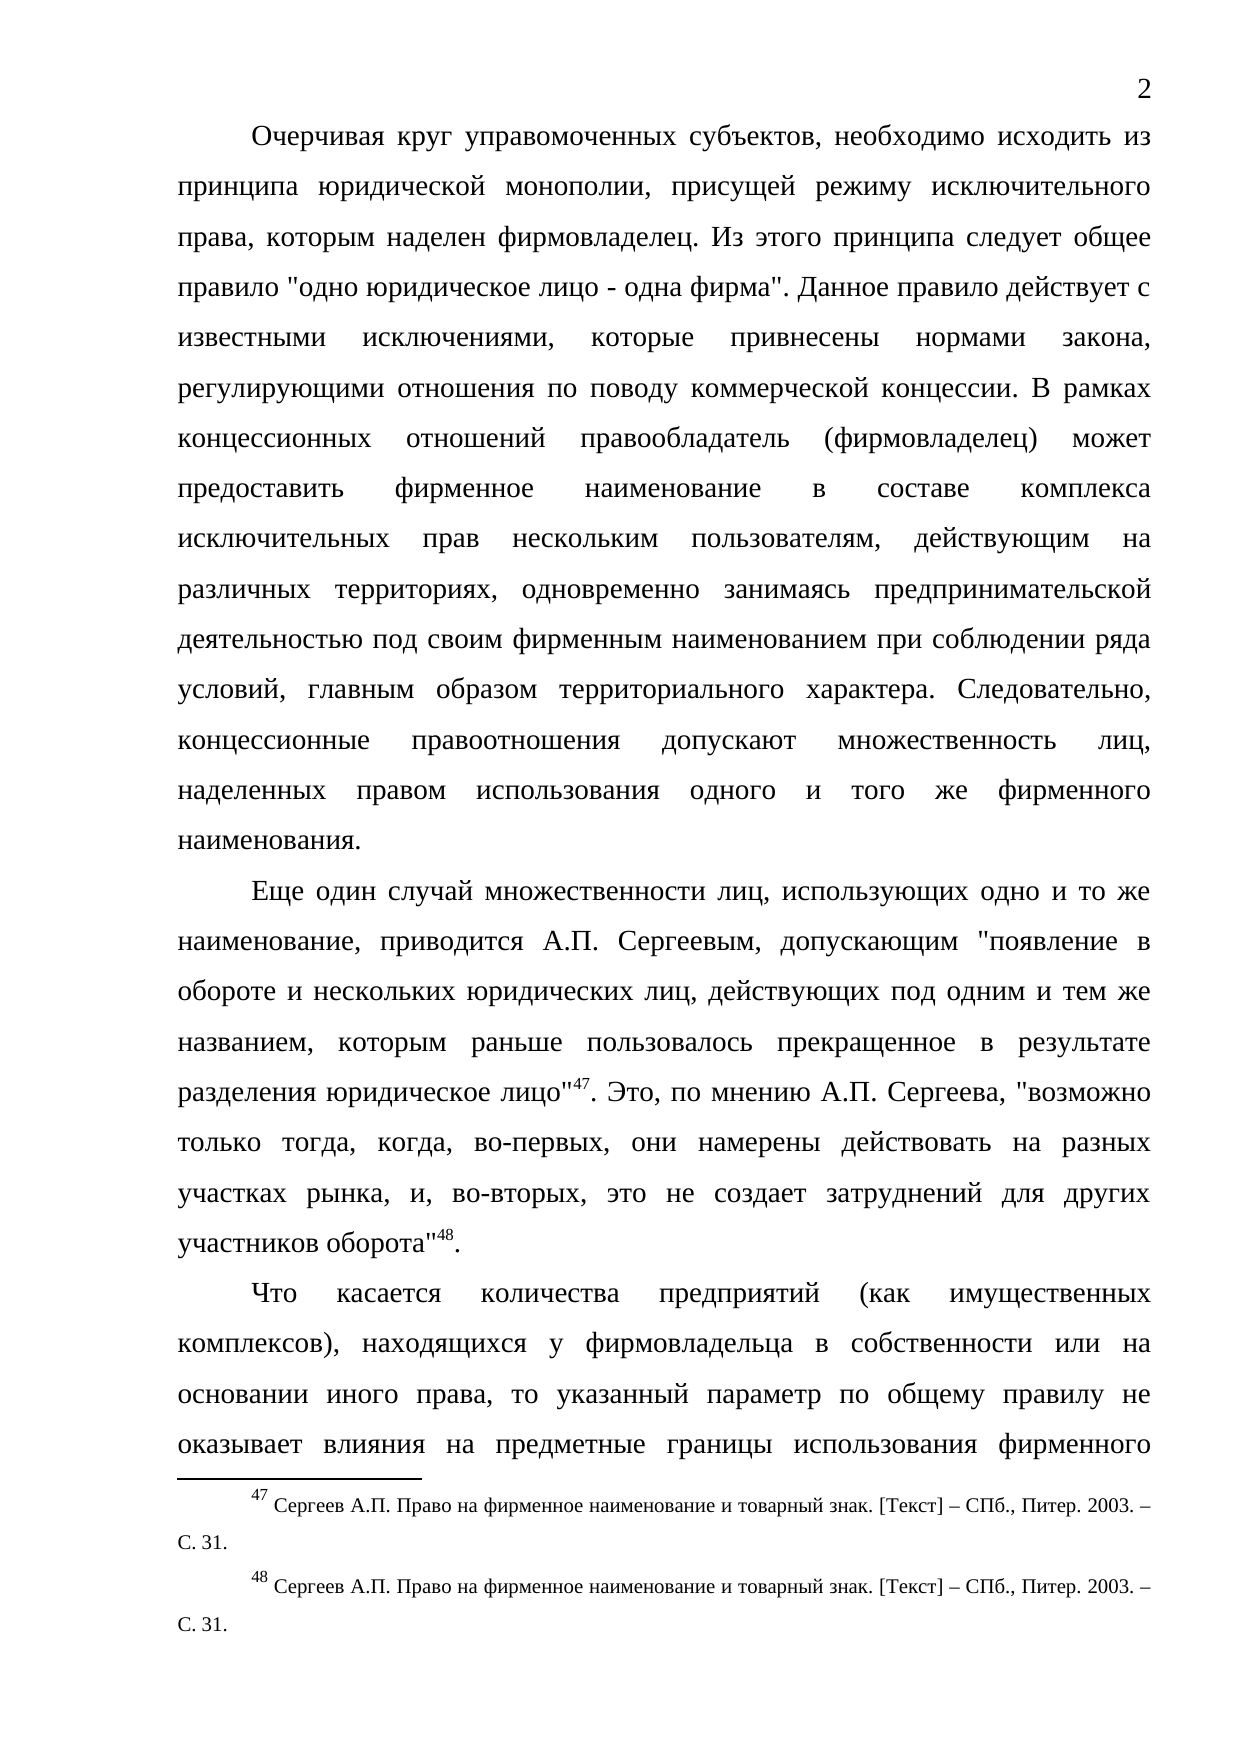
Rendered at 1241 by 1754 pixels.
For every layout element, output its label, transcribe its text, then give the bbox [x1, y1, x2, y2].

text Еще один случай множественности лиц, использующих одно и то же наименование, приводится А.П. Сергеевым, допускающим "появление в обороте и нескольких юридических лиц, действующих под одним и тем же названием, которым раньше пользовалось прекращенное в результате разделения юридическое лицо". Это, по мнению А.П. Сергеева, "возможно только тогда, когда, во-первых, они намерены действовать на разных участках рынка, и, во-вторых, это не создает затруднений для других участников оборота". [177, 873, 1152, 1258]
text Очерчивая круг управомоченных субъектов, необходимо исходить из принципа юридической монополии, присущей режиму исключительного права, которым наделен фирмовладелец. Из этого принципа следует общее правило "одно юридическое лицо - одна фирма". Данное правило действует с известными исключениями, которые привнесены нормами закона, регулирующими отношения по поводу коммерческой концессии. В рамках концессионных отношений правообладатель (фирмовладелец) может предоставить фирменное наименование в составе комплекса исключительных прав нескольким пользователям, действующим на различных территориях, одновременно занимаясь предпринимательской деятельностью под своим фирменным наименованием при соблюдении ряда условий, главным образом территориального характера. Следовательно, концессионные правоотношения допускают множественность лиц, наделенных правом использования одного и того же фирменного наименования. [177, 118, 1152, 856]
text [177, 1275, 1152, 1460]
